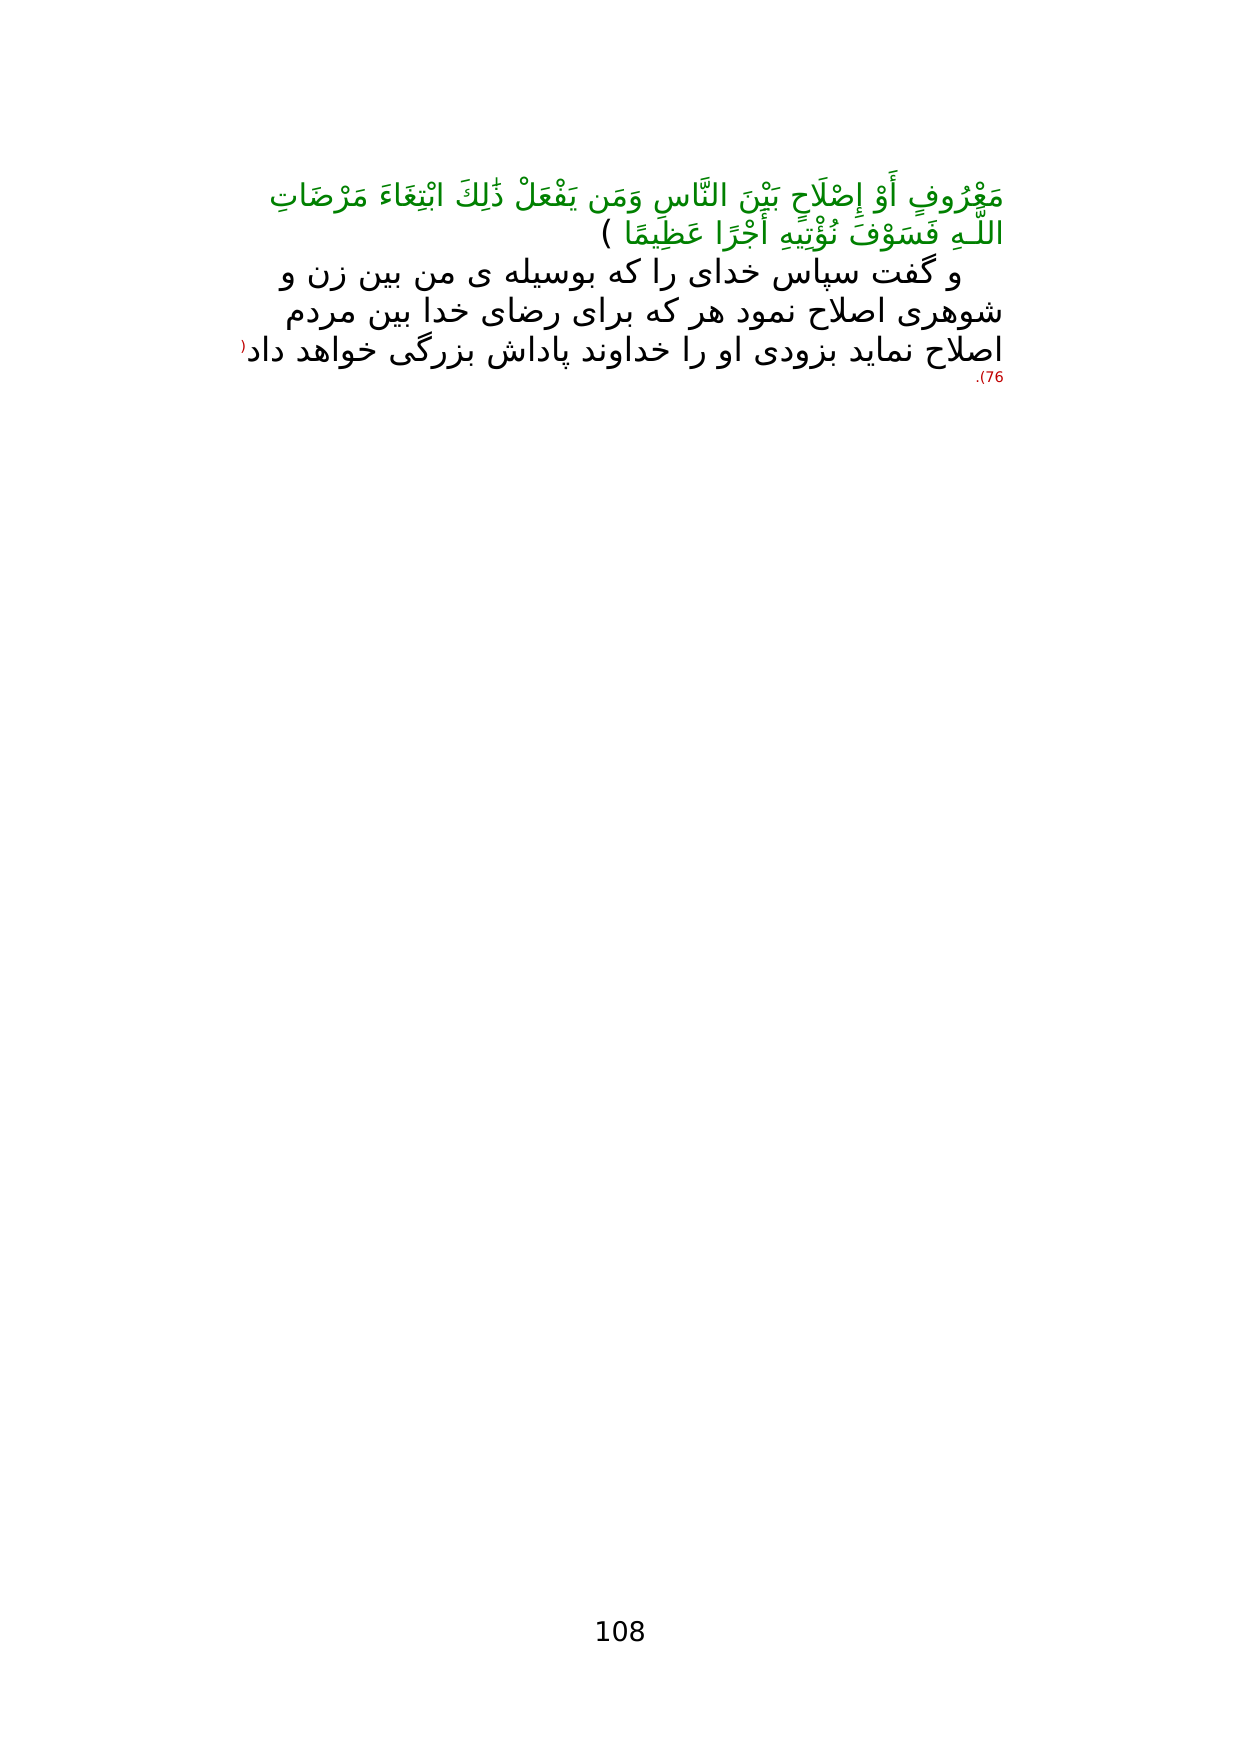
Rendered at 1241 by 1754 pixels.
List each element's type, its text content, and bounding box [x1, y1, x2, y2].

text و گفت سپاس خدای را که بوسیله ی من بین زن و شوهری اصلاح نمود هر که برای رضای خدا بین مردم اصلاح نماید بزودی او را خداوند پاداش بزرگی خواهد داد(76). [236, 252, 1004, 398]
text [236, 177, 1004, 252]
